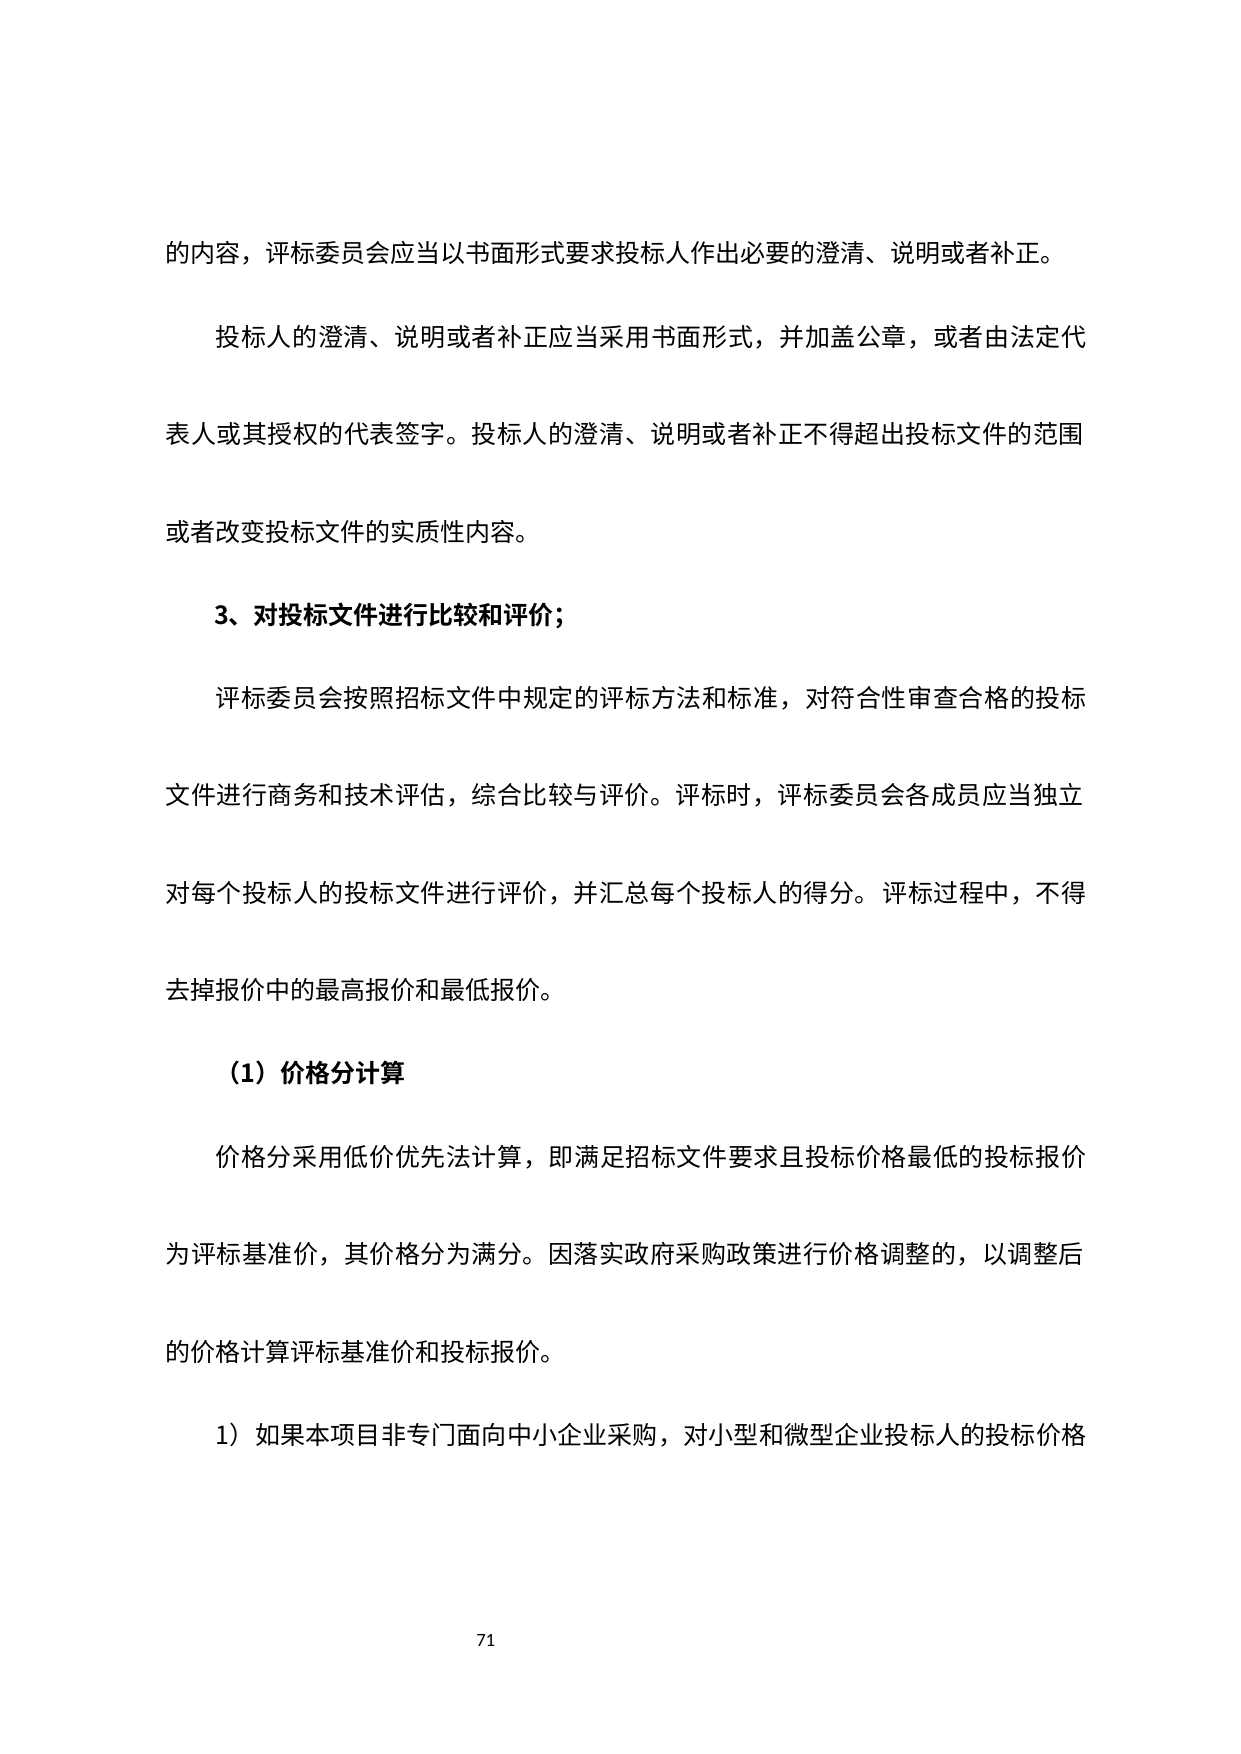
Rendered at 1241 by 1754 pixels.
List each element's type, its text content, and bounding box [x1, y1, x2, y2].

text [165, 1401, 1087, 1466]
text 评标委员会按照招标文件中规定的评标方法和标准，对符合性审查合格的投标文件进行商务和技术评估，综合比较与评价。评标时，评标委员会各成员应当独立对每个投标人的投标文件进行评价，并汇总每个投标人的得分。评标过程中，不得去掉报价中的最高报价和最低报价。 [165, 664, 1087, 1021]
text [165, 219, 1087, 284]
text 投标人的澄清、说明或者补正应当采用书面形式，并加盖公章，或者由法定代表人或其授权的代表签字。投标人的澄清、说明或者补正不得超出投标文件的范围或者改变投标文件的实质性内容。 [165, 303, 1087, 563]
text （1）价格分计算 [165, 1039, 1087, 1104]
text 价格分采用低价优先法计算，即满足招标文件要求且投标价格最低的投标报价为评标基准价，其价格分为满分。因落实政府采购政策进行价格调整的，以调整后的价格计算评标基准价和投标报价。 [165, 1123, 1087, 1383]
text 3、对投标文件进行比较和评价； [165, 581, 1087, 646]
